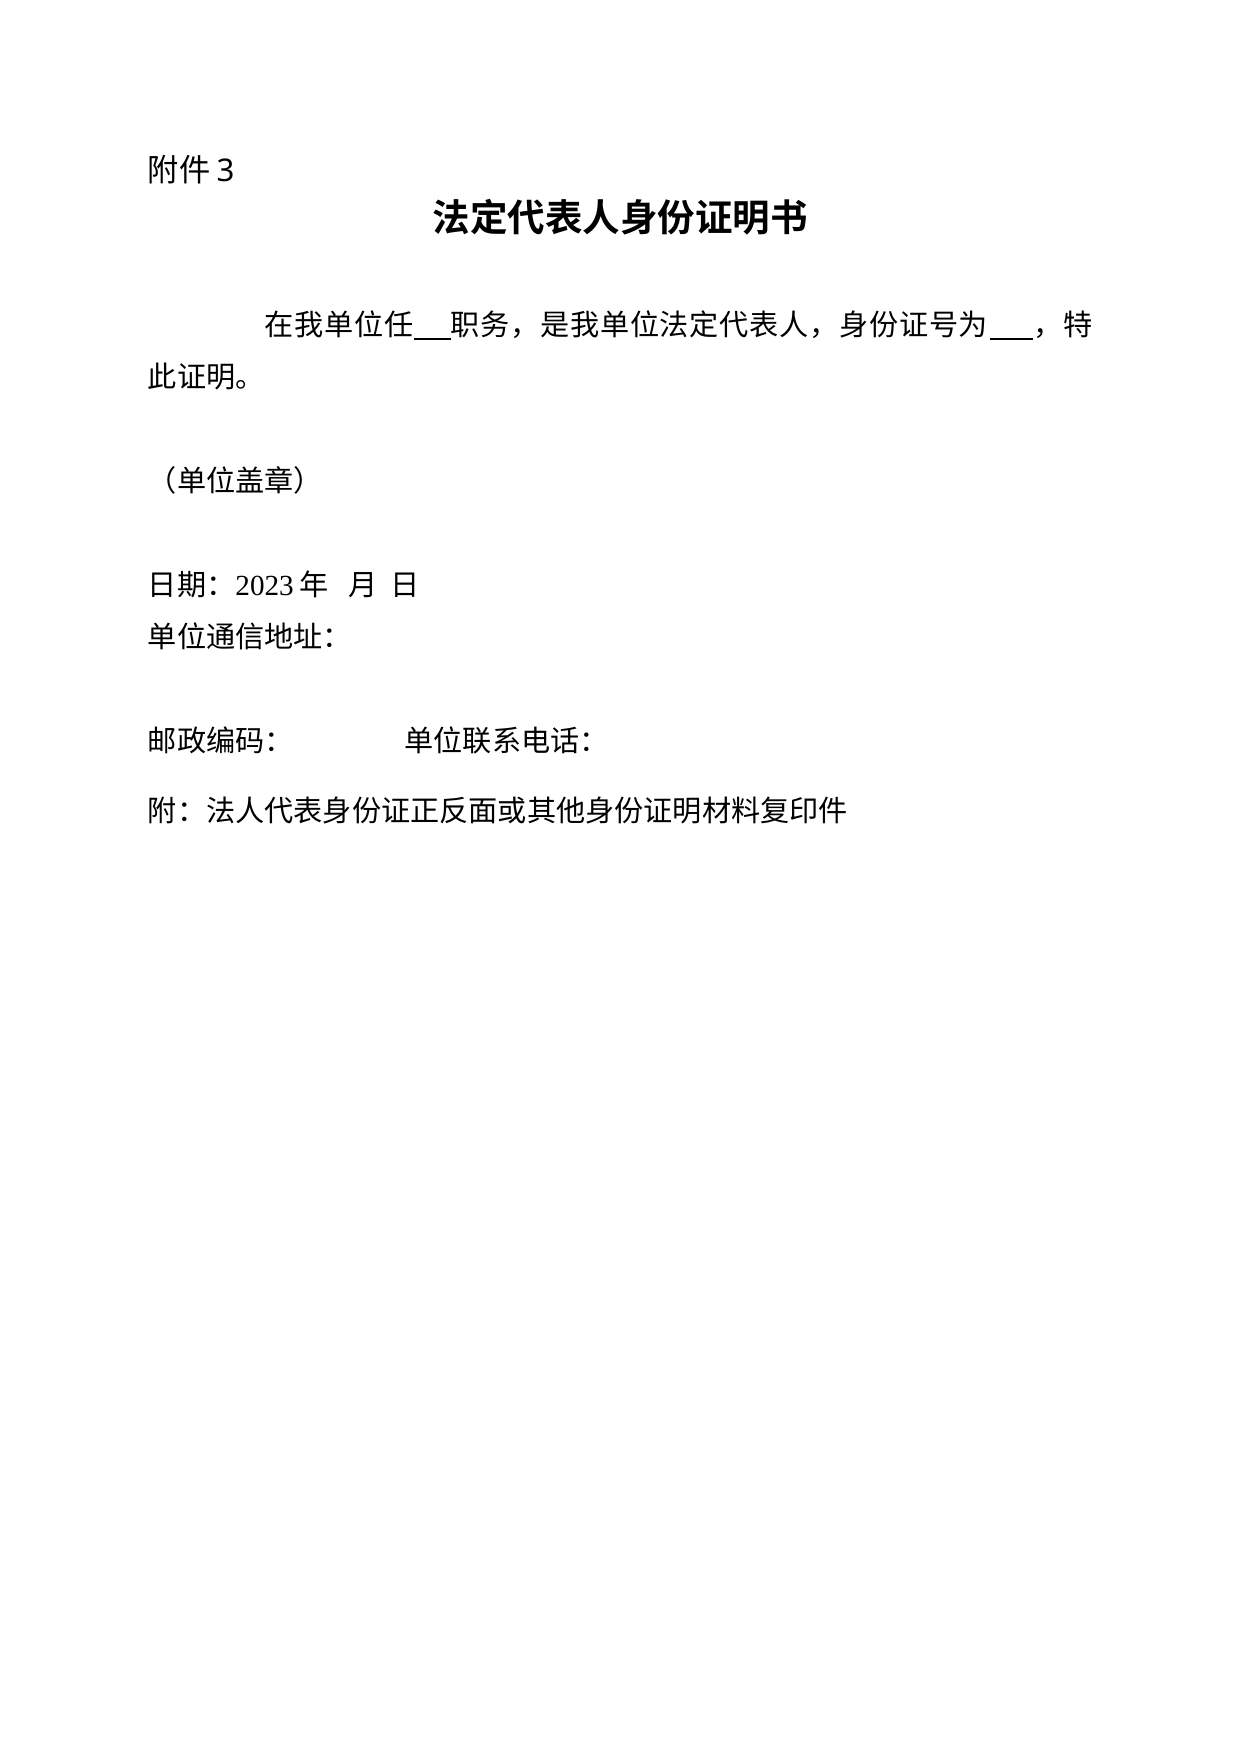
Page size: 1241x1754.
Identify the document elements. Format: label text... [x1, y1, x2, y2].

text 在我单位任 职务，是我单位法定代表人，身份证号为 ，特此证明。 [148, 293, 1092, 398]
text 邮政编码： 单位联系电话： [148, 710, 1092, 762]
text 单位通信地址： [148, 606, 1092, 658]
text （单位盖章） [148, 450, 1092, 502]
text 附件3 [148, 148, 1092, 189]
text 日期：2023年 月 日 [148, 554, 1092, 606]
text 附：法人代表身份证正反面或其他身份证明材料复印件 [148, 787, 1092, 830]
text 法定代表人身份证明书 [148, 189, 1092, 241]
